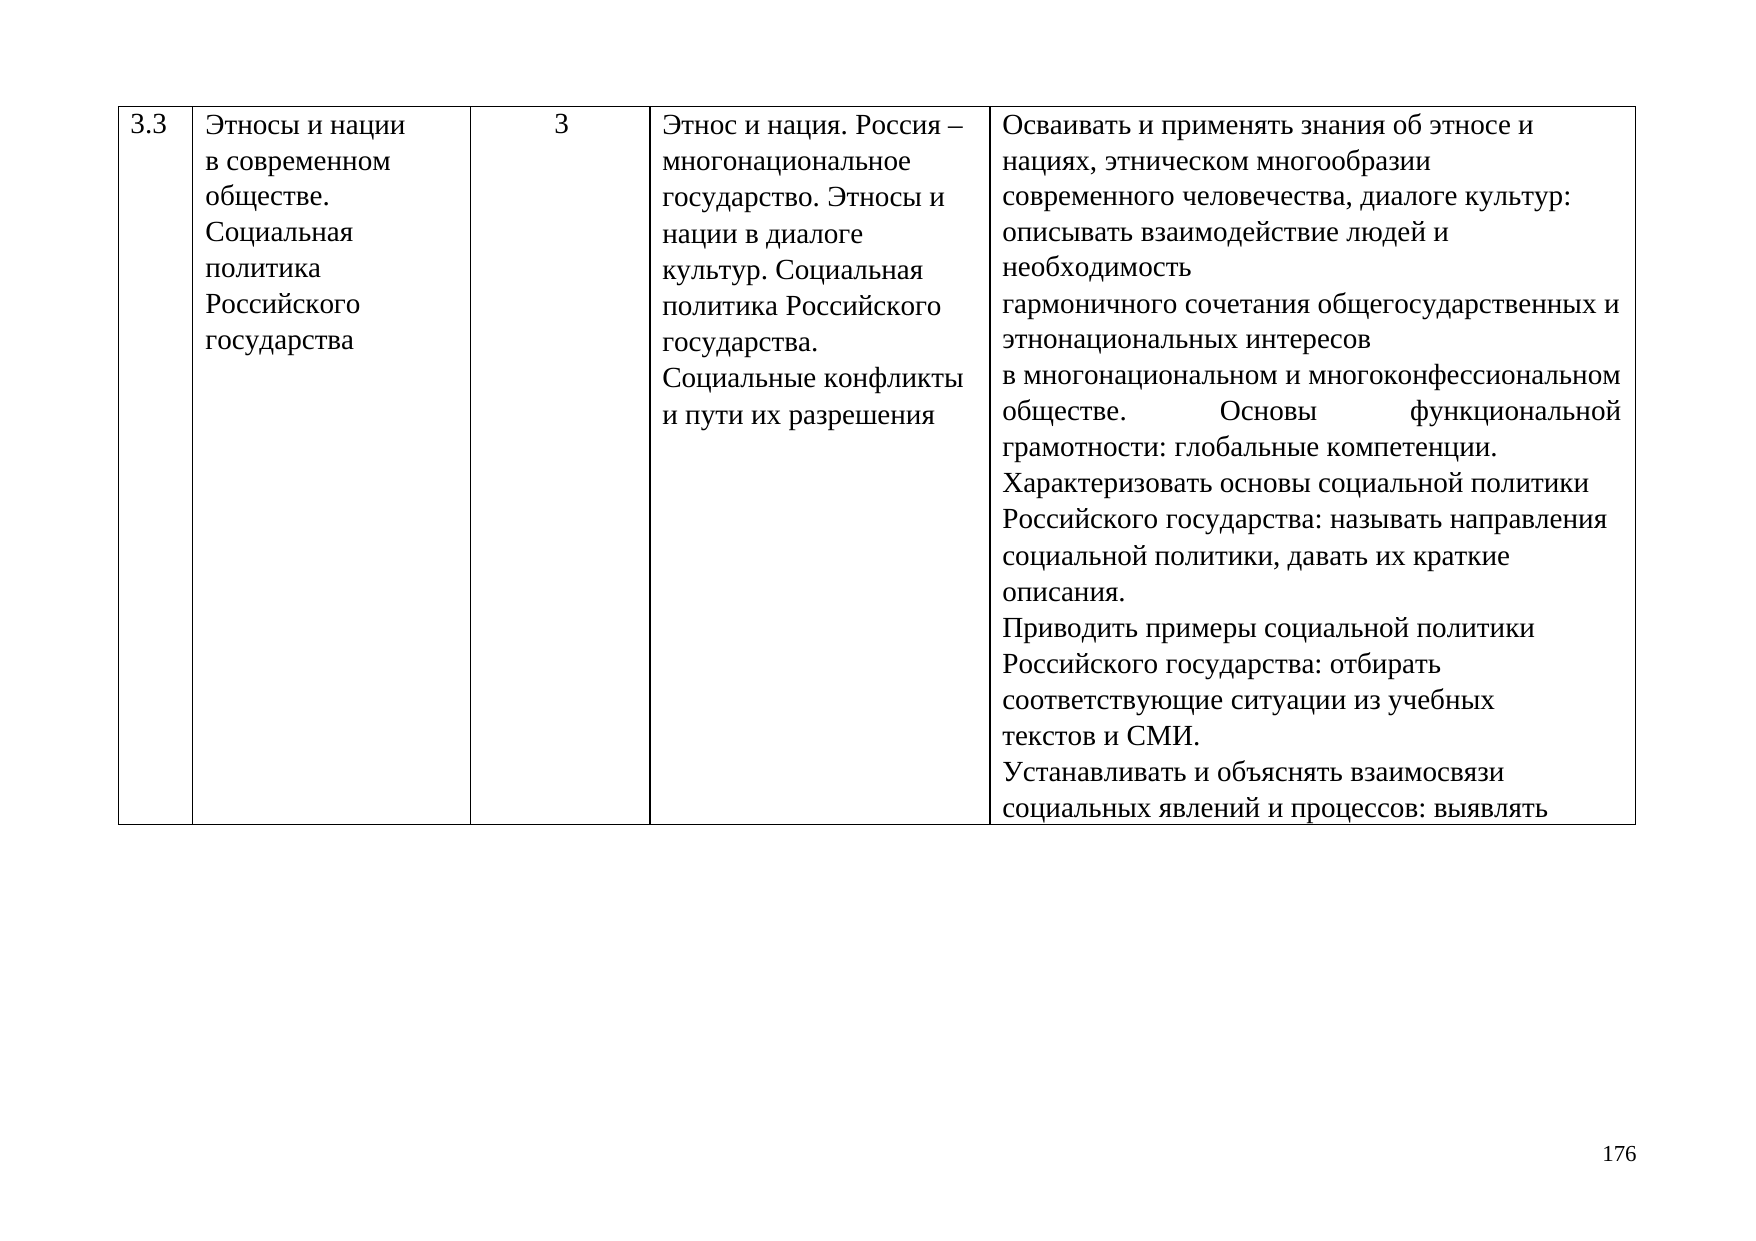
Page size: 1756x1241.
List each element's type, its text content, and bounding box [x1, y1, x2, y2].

table_cell Осваивать и применять знания об этносе и нациях, этническом многообразии современного человечества, диалоге культур: описывать взаимодействие людей и необходимость гармоничного сочетания общегосударственных и этнонациональных интересов в многонациональном и многоконфессиональном обществе. Основы функциональной грамотности: глобальные компетенции. Характеризовать основы социальной политики Российского государства: называть направления социальной политики, давать их краткие описания. Приводить примеры социальной политики Российского государства: отбирать соответствующие ситуации из учебных текстов и СМИ. Устанавливать и объяснять взаимосвязи социальных явлений и процессов: выявлять [991, 107, 1635, 823]
table_cell Этносы и нации в современном обществе. Социальная политика Российского государства [193, 107, 470, 823]
table_cell 3 [471, 107, 649, 823]
table_cell Этнос и нация. Россия ‒ многонациональное государство. Этносы и нации в диалоге культур. Социальная политика Российского государства. Социальные конфликты и пути их разрешения [651, 107, 989, 823]
table_cell 3.3 [119, 107, 192, 823]
